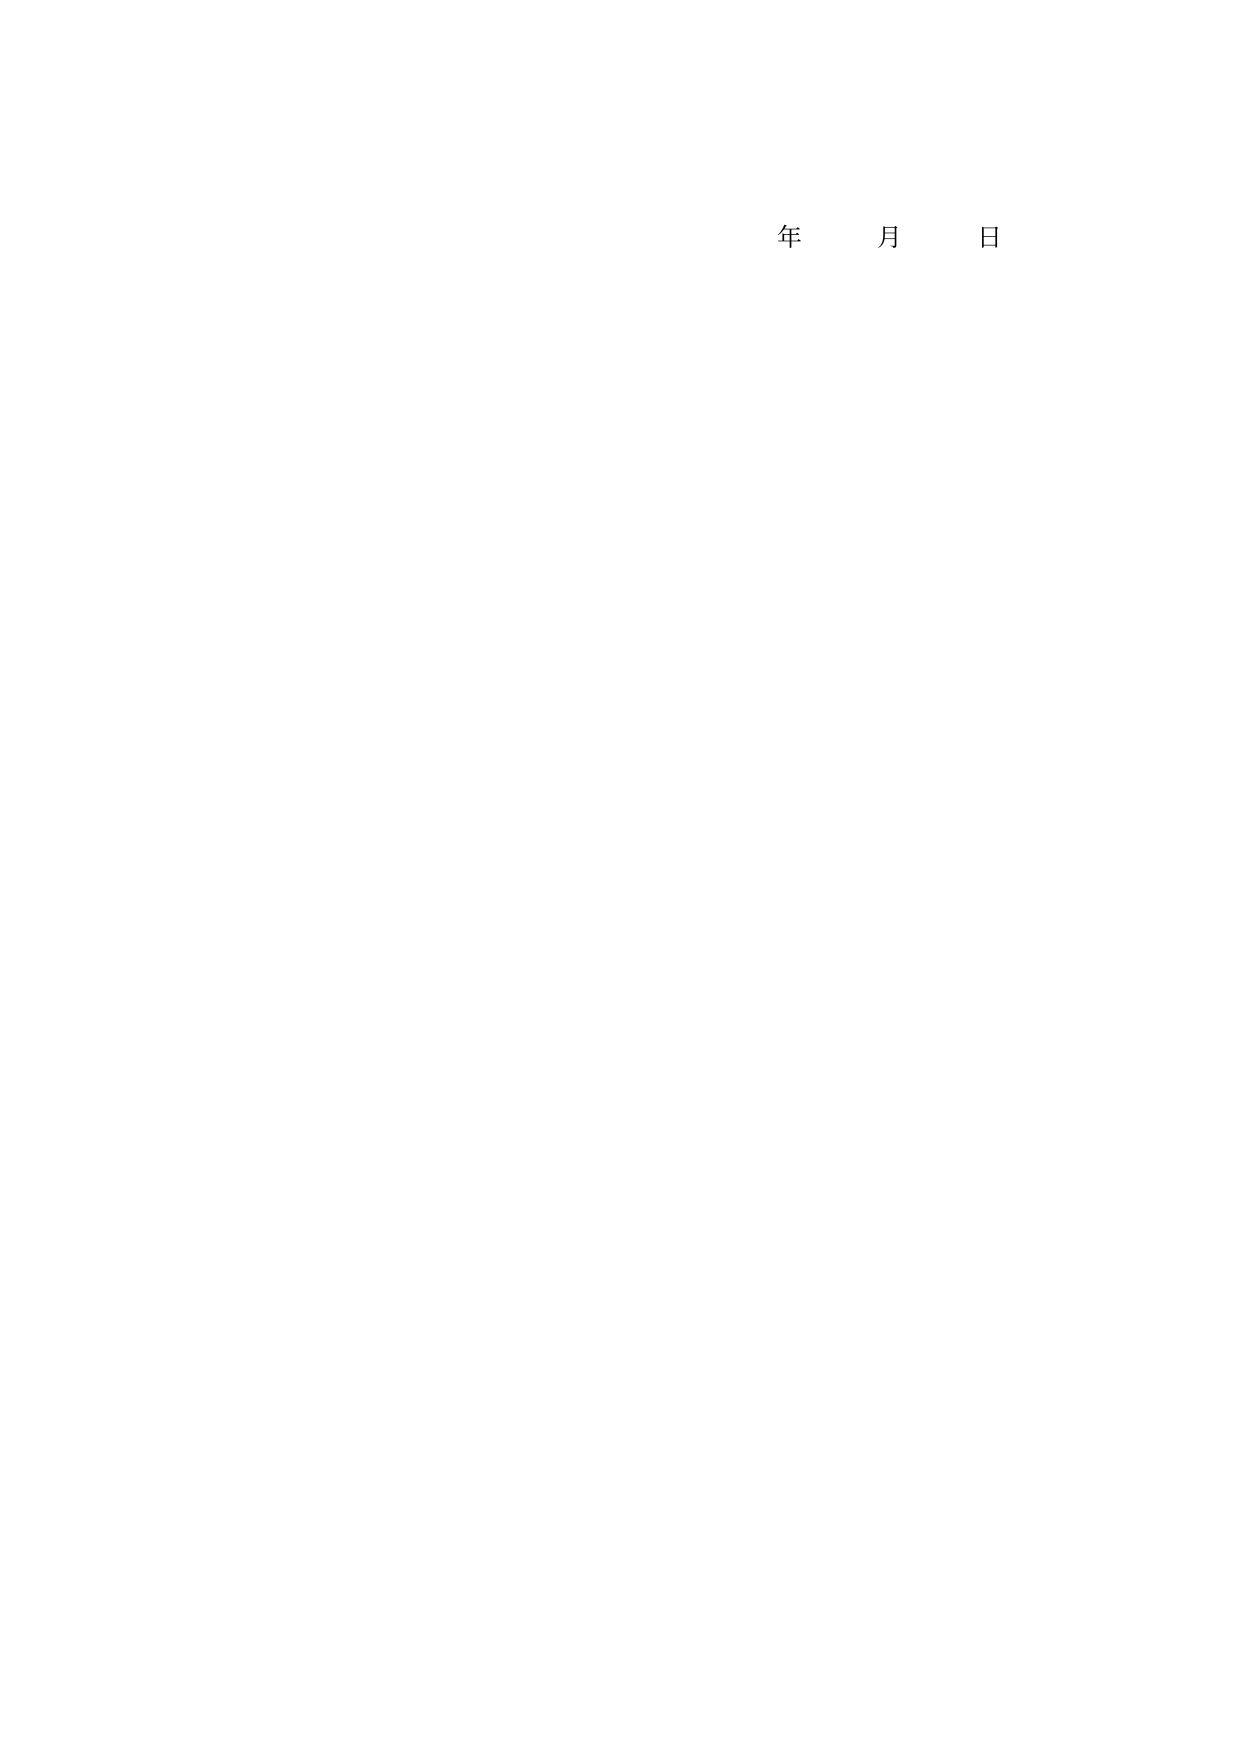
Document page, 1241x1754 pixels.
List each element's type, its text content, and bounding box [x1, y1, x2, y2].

text 年 月 日 [177, 217, 1063, 254]
